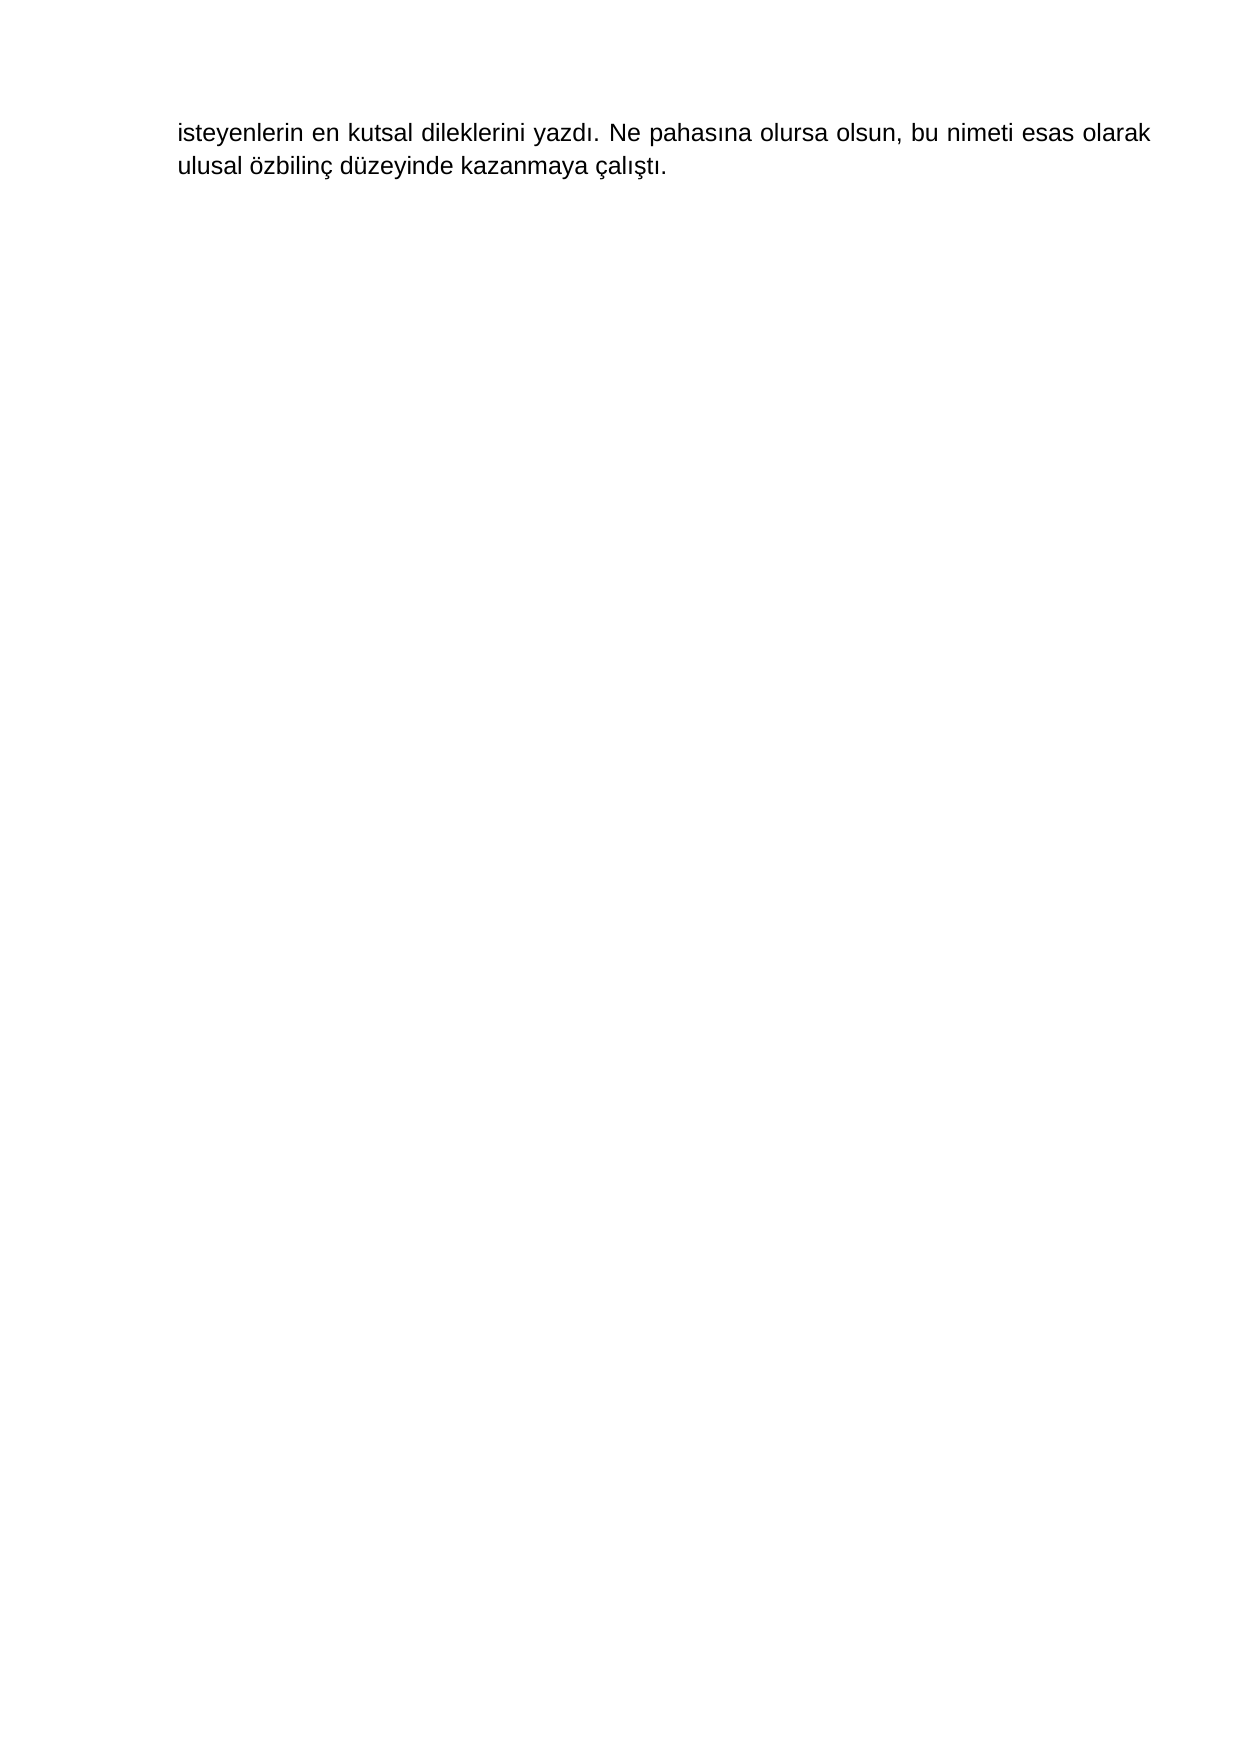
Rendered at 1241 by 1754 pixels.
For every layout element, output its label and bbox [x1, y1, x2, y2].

text [177, 118, 1152, 180]
